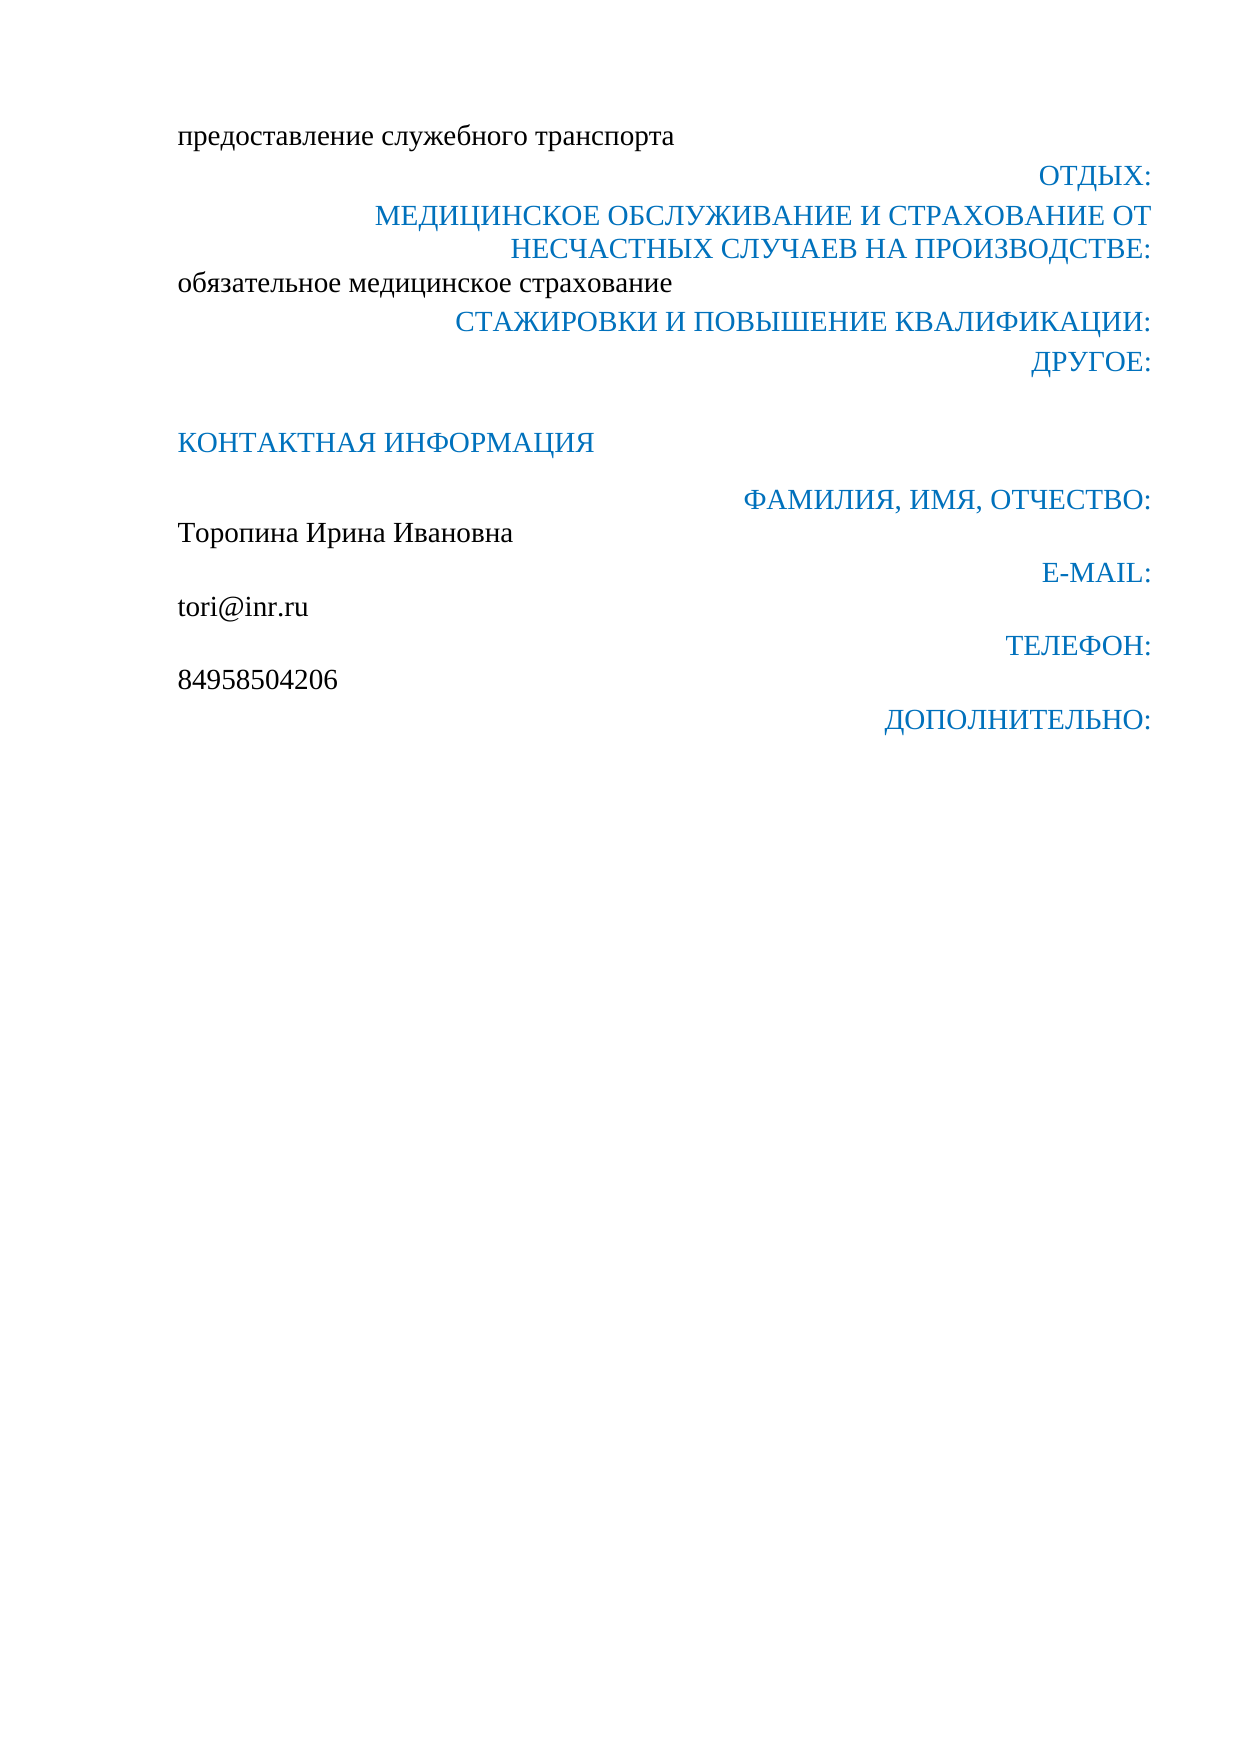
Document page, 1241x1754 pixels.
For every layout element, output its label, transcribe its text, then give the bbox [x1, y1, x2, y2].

text ФАМИЛИЯ, ИМЯ, ОТЧЕСТВО: [177, 482, 1152, 515]
text ТЕЛЕФОН: [177, 628, 1152, 662]
text обязательное медицинское страхование [177, 265, 1152, 298]
text КОНТАКТНАЯ ИНФОРМАЦИЯ [177, 425, 1152, 458]
text tori@inr.ru [177, 589, 1152, 622]
text E-MAIL: [177, 555, 1152, 589]
text МЕДИЦИНСКОЕ ОБСЛУЖИВАНИЕ И СТРАХОВАНИЕ ОТ НЕСЧАСТНЫХ СЛУЧАЕВ НА ПРОИЗВОДСТВЕ: [177, 198, 1152, 265]
text СТАЖИРОВКИ И ПОВЫШЕНИЕ КВАЛИФИКАЦИИ: [177, 304, 1152, 338]
text 84958504206 [177, 662, 1152, 696]
text предоставление служебного транспорта [177, 118, 1152, 152]
text ОТДЫХ: [177, 158, 1152, 191]
text Торопина Ирина Ивановна [177, 515, 1152, 549]
text ДОПОЛНИТЕЛЬНО: [177, 702, 1152, 735]
text ДРУГОЕ: [177, 344, 1152, 378]
